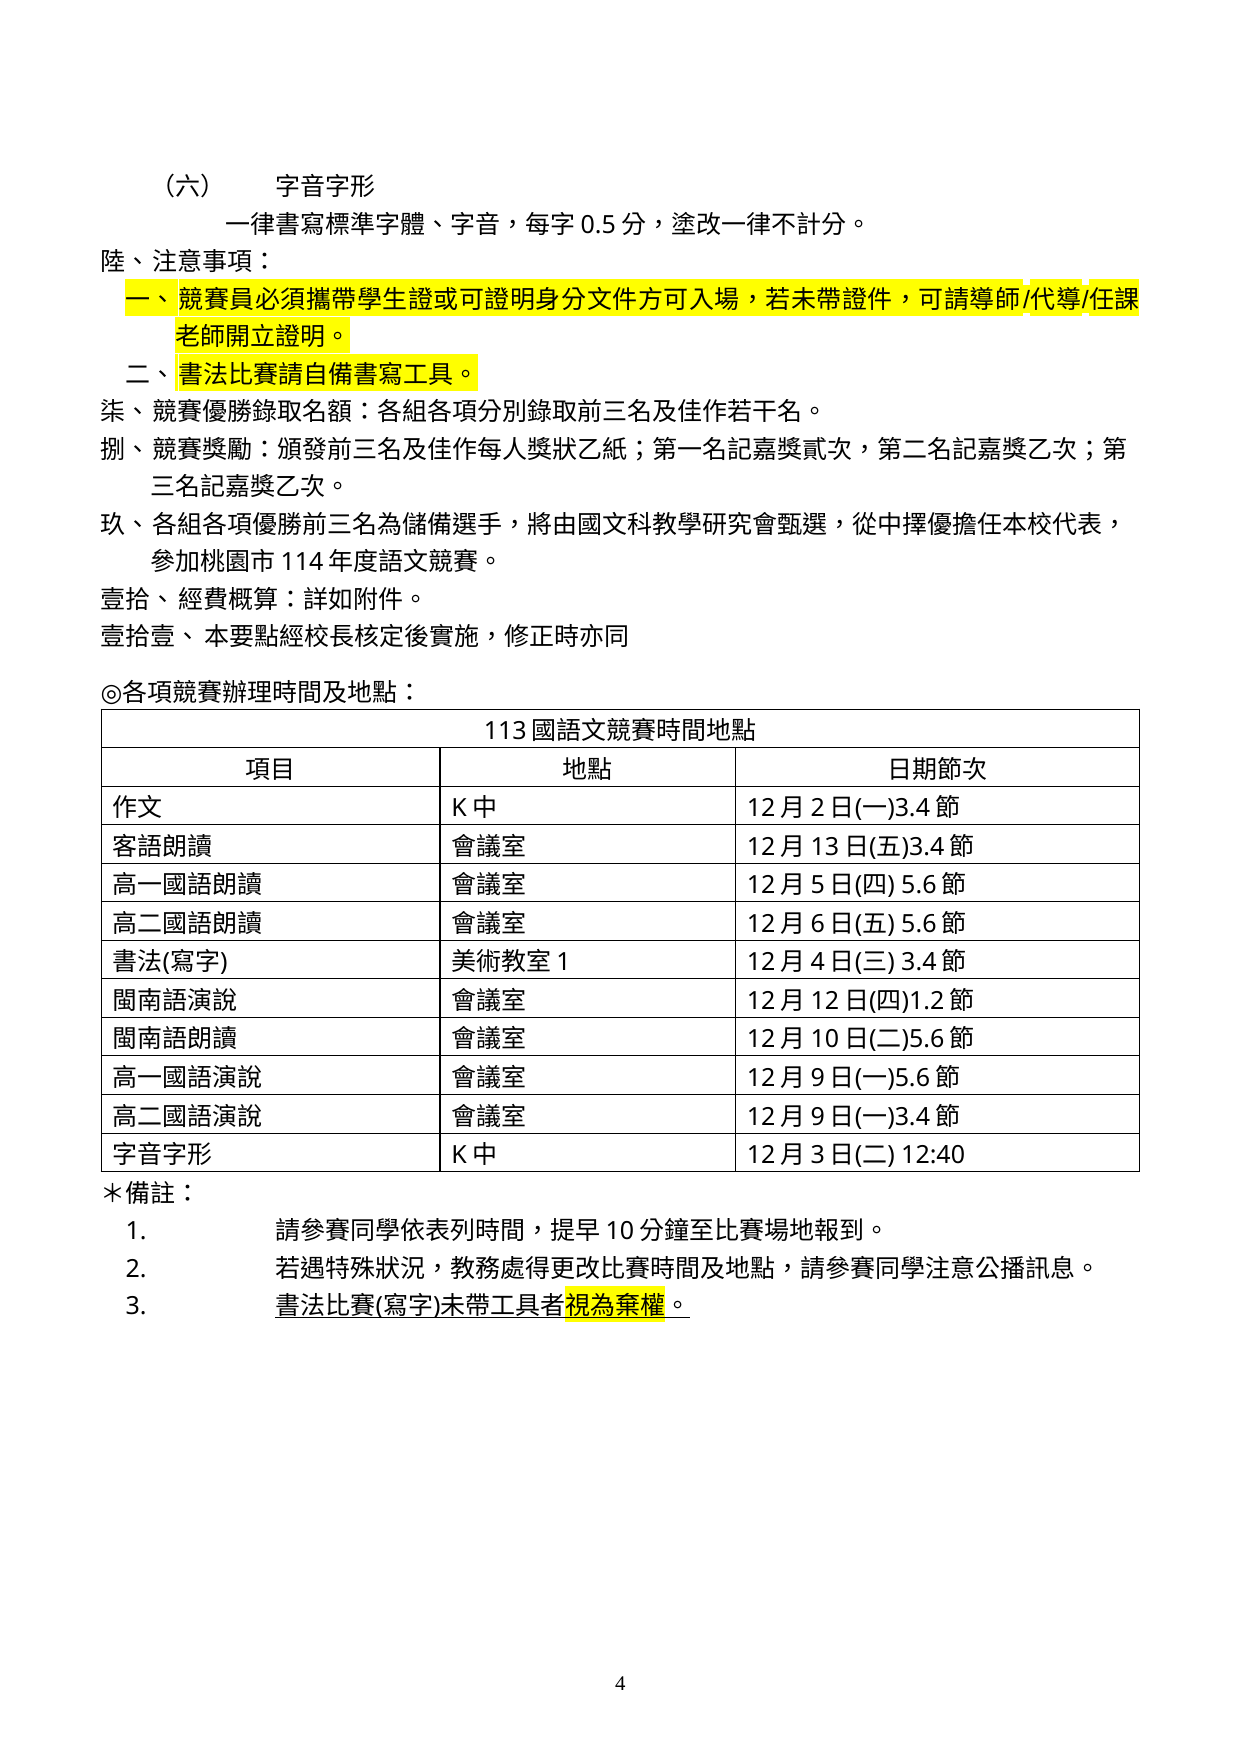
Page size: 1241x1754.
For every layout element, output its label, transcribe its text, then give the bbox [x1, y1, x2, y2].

list 本要點經校長核定後實施，修正時亦同 [100, 616, 1140, 653]
table_cell 高一國語演說 [102, 1056, 439, 1094]
table_cell K中 [441, 787, 735, 824]
table_cell 12月12日(四)1.2節 [736, 979, 1139, 1017]
list 請參賽同學依表列時間，提早10分鐘至比賽場地報到。 [125, 1209, 1140, 1247]
table_cell 12月9日(一)3.4節 [736, 1095, 1139, 1132]
table_cell 12月5日(四) 5.6節 [736, 864, 1139, 901]
table_cell 地點 [441, 748, 735, 786]
table_cell 12月13日(五)3.4節 [736, 825, 1139, 863]
list 字音字形 [150, 166, 1140, 203]
list 競賽員必須攜帶學生證或可證明身分文件方可入場，若未帶證件，可請導師/代導/任課老師開立證明。 [125, 278, 1140, 353]
table_cell 書法(寫字) [102, 941, 439, 978]
table_cell 會議室 [441, 1018, 735, 1055]
table_cell 項目 [102, 748, 439, 786]
table_cell K中 [441, 1134, 735, 1171]
table_cell 12月10日(二)5.6節 [736, 1018, 1139, 1055]
table_cell 閩南語朗讀 [102, 1018, 439, 1055]
table_cell 12月3日(二) 12:40 [736, 1134, 1139, 1171]
list 若遇特殊狀況，教務處得更改比賽時間及地點，請參賽同學注意公播訊息。 [125, 1247, 1140, 1284]
table_cell 字音字形 [102, 1134, 439, 1171]
list 書法比賽(寫字)未帶工具者視為棄權。 [125, 1284, 1140, 1322]
table_cell 高二國語演說 [102, 1095, 439, 1132]
table_cell 12月2日(一)3.4節 [736, 787, 1139, 824]
text ＊備註： [100, 1172, 1140, 1209]
table_cell 會議室 [441, 979, 735, 1017]
list 各組各項優勝前三名為儲備選手，將由國文科教學研究會甄選，從中擇優擔任本校代表，參加桃園市114年度語文競賽。 [100, 503, 1140, 578]
table_cell 作文 [102, 787, 439, 824]
table_cell 會議室 [441, 864, 735, 901]
table_cell 會議室 [441, 825, 735, 863]
table_cell 12月6日(五) 5.6節 [736, 902, 1139, 940]
list 競賽優勝錄取名額：各組各項分別錄取前三名及佳作若干名。 [100, 391, 1140, 428]
table_cell 會議室 [441, 1056, 735, 1094]
text 一律書寫標準字體、字音，每字0.5分，塗改一律不計分。 [225, 203, 1140, 241]
list 書法比賽請自備書寫工具。 [125, 353, 1140, 391]
table_cell 會議室 [441, 902, 735, 940]
list 競賽獎勵：頒發前三名及佳作每人獎狀乙紙；第一名記嘉獎貳次，第二名記嘉獎乙次；第三名記嘉獎乙次。 [100, 428, 1140, 503]
table_cell 客語朗讀 [102, 825, 439, 863]
table_cell 高二國語朗讀 [102, 902, 439, 940]
table_header 113國語文競賽時間地點 [102, 710, 1139, 747]
text ◎各項競賽辦理時間及地點： [100, 671, 1140, 708]
table_cell 日期節次 [736, 748, 1139, 786]
table_cell 會議室 [441, 1095, 735, 1132]
table_cell 12月4日(三) 3.4節 [736, 941, 1139, 978]
list 注意事項： [100, 241, 1140, 278]
table_cell 12月9日(一)5.6節 [736, 1056, 1139, 1094]
table_cell 高一國語朗讀 [102, 864, 439, 901]
table_cell 閩南語演說 [102, 979, 439, 1017]
list 經費概算：詳如附件。 [100, 578, 1140, 616]
table_cell 美術教室1 [441, 941, 735, 978]
